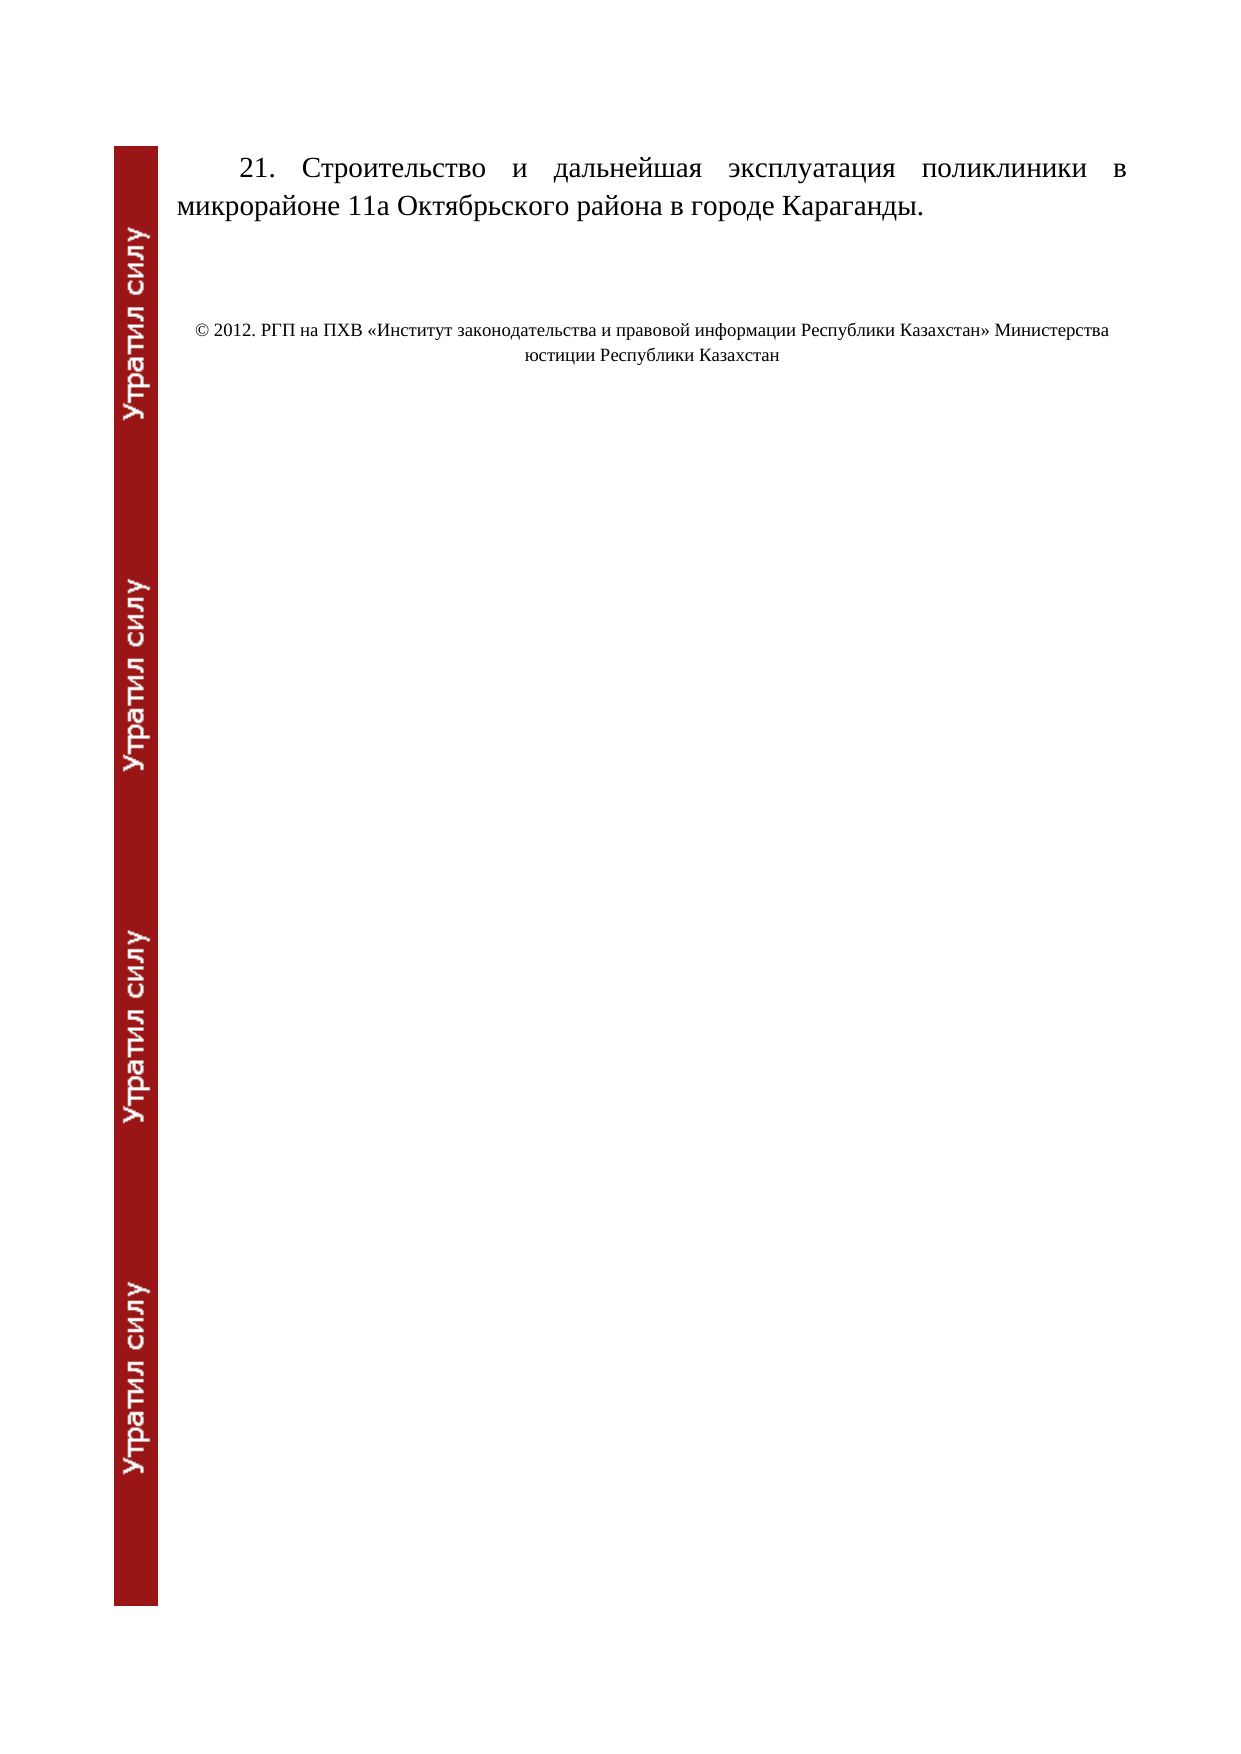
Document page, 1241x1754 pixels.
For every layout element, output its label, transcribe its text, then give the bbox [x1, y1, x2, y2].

picture [114, 365, 158, 1606]
picture [114, 222, 158, 319]
picture [114, 146, 158, 150]
text © 2012. РГП на ПХВ «Институт законодательства и правовой информации Республики Казахстан» Министерства юстиции Республики Казахстан [112, 319, 1128, 365]
text 21. Строительство и дальнейшая эксплуатация поликлиники в микрорайоне 11а Октябрьского района в городе Караганды. [112, 150, 1128, 222]
